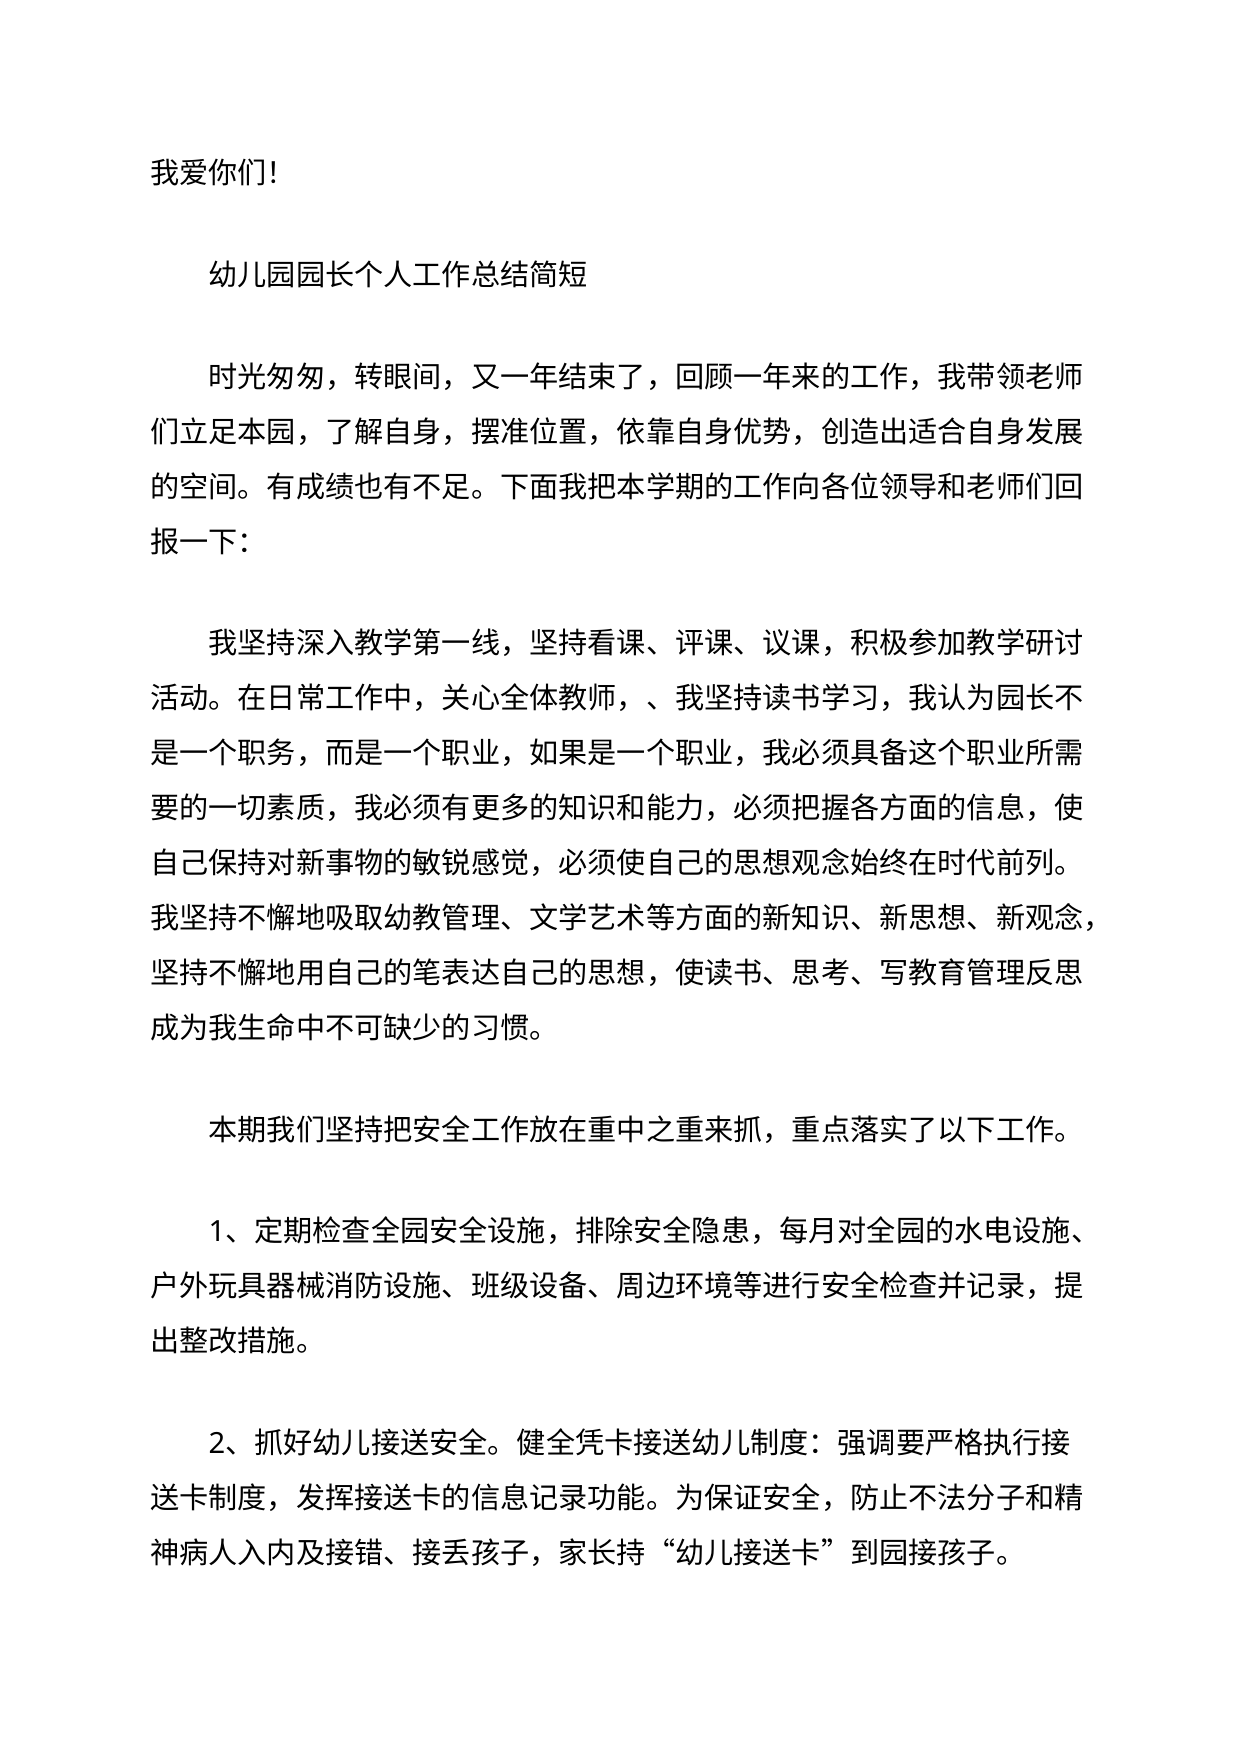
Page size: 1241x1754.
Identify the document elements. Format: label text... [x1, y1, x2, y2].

text 我坚持深入教学第一线，坚持看课、评课、议课，积极参加教学研讨活动。在日常工作中，关心全体教师，、我坚持读书学习，我认为园长不是一个职务，而是一个职业，如果是一个职业，我必须具备这个职业所需要的一切素质，我必须有更多的知识和能力，必须把握各方面的信息，使自己保持对新事物的敏锐感觉，必须使自己的思想观念始终在时代前列。我坚持不懈地吸取幼教管理、文学艺术等方面的新知识、新思想、新观念，坚持不懈地用自己的笔表达自己的思想，使读书、思考、写教育管理反思成为我生命中不可缺少的习惯。 [150, 620, 1090, 1047]
text 幼儿园园长个人工作总结简短 [150, 252, 1090, 294]
text 2、抓好幼儿接送安全。健全凭卡接送幼儿制度：强调要严格执行接送卡制度，发挥接送卡的信息记录功能。为保证安全，防止不法分子和精神病人入内及接错、接丢孩子，家长持“幼儿接送卡”到园接孩子。 [150, 1419, 1090, 1572]
text 时光匆匆，转眼间，又一年结束了，回顾一年来的工作，我带领老师们立足本园，了解自身，摆准位置，依靠自身优势，创造出适合自身发展的空间。有成绩也有不足。下面我把本学期的工作向各位领导和老师们回报一下： [150, 353, 1090, 561]
text 1、定期检查全园安全设施，排除安全隐患，每月对全园的水电设施、户外玩具器械消防设施、班级设备、周边环境等进行安全检查并记录，提出整改措施。 [150, 1208, 1090, 1360]
text 本期我们坚持把安全工作放在重中之重来抓，重点落实了以下工作。 [150, 1106, 1090, 1148]
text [150, 150, 1090, 192]
